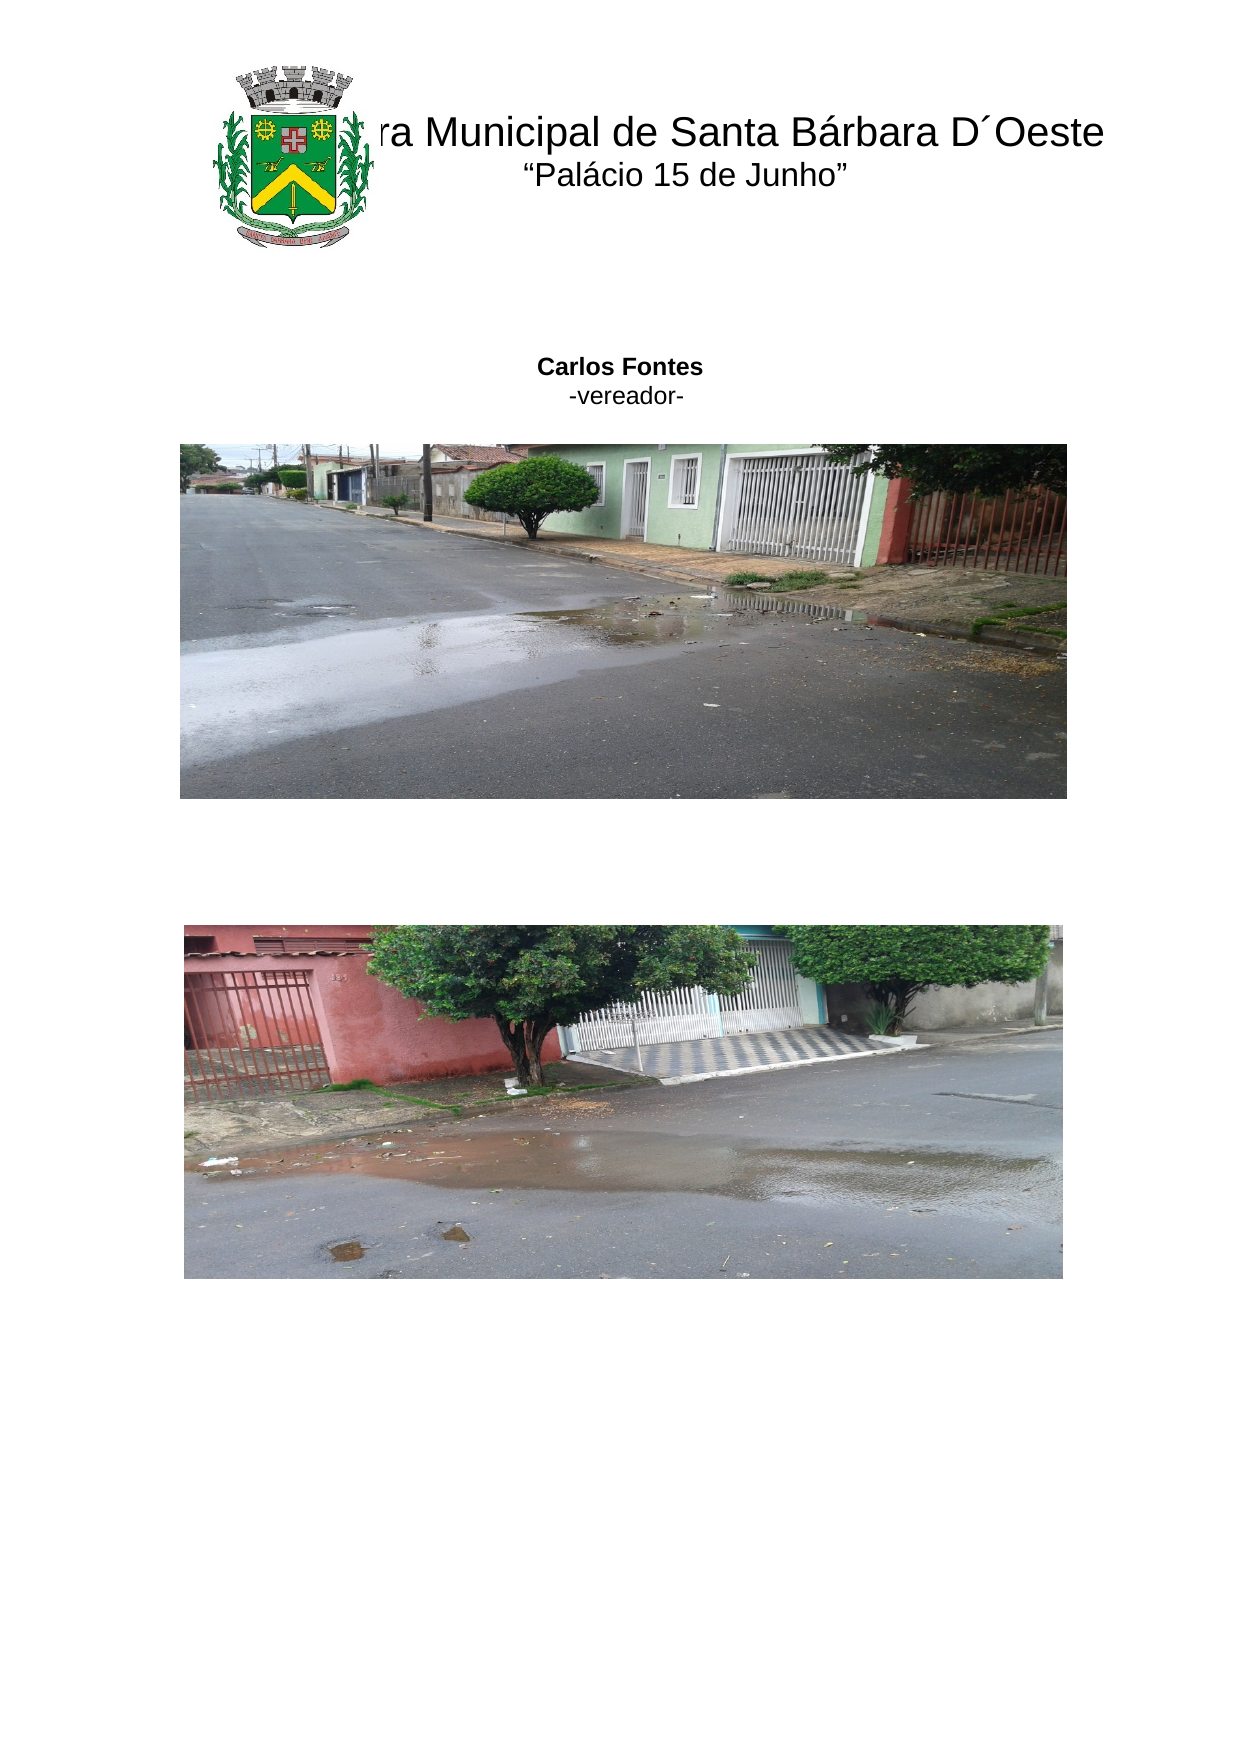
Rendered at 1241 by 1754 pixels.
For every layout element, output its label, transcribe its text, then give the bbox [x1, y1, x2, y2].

picture [184, 925, 1063, 1279]
picture [180, 444, 1066, 799]
text Carlos Fontes [177, 352, 1063, 381]
picture [212, 66, 381, 255]
text -vereador- [177, 381, 1063, 409]
